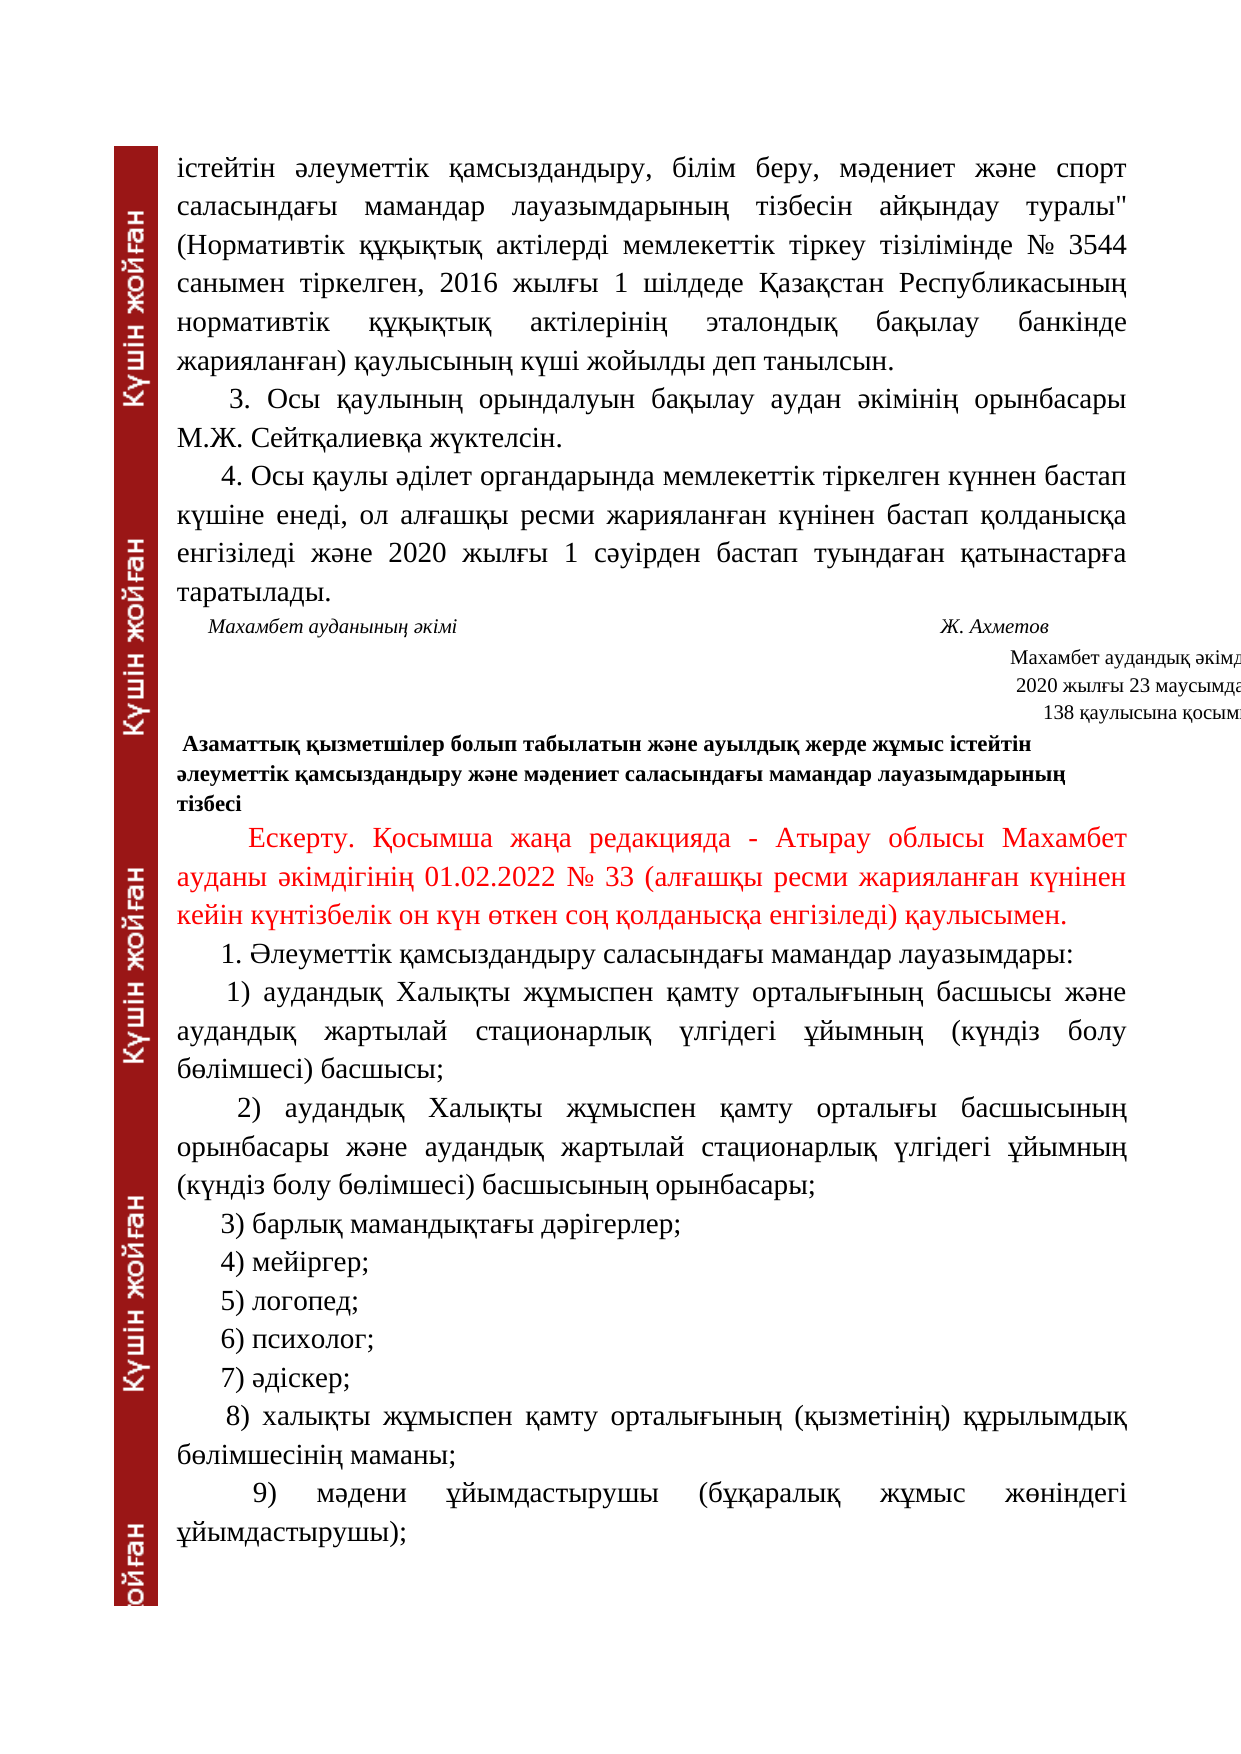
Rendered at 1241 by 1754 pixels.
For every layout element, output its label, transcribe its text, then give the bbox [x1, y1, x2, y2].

table_header Ж. Ахметов [939, 613, 1240, 643]
picture [114, 1316, 158, 1321]
picture [114, 453, 158, 458]
text 4. Осы қаулы әділет органдарында мемлекеттік тіркелген күннен бастап күшіне енеді, ол алғашқы ресми жарияланған күнінен бастап қолданысқа енгізіледі және 2020 жылғы 1 сәуірден бастап туындаған қатынастарға таратылады. [112, 458, 1128, 607]
picture [114, 146, 158, 150]
picture [114, 376, 158, 381]
picture [114, 1085, 158, 1090]
text 8) халықты жұмыспен қамту орталығының (қызметінің) құрылымдық бөлімшесінің маманы; [112, 1398, 1128, 1471]
picture [114, 931, 158, 936]
picture [114, 1201, 158, 1206]
text 3. Осы қаулының орындалуын бақылау аудан әкімінің орынбасары М.Ж. Сейтқалиевқа жүктелсін. [112, 381, 1128, 453]
text 1. Әлеуметтік қамсыздандыру саласындағы мамандар лауазымдары: [112, 936, 1128, 969]
table_header [101, 644, 912, 730]
text 9) мәдени ұйымдастырушы (бұқаралық жұмыс жөніндегі ұйымдастырушы); [112, 1476, 1128, 1548]
picture [114, 1471, 158, 1476]
text Ескерту. Қосымша жаңа редакцияда - Атырау облысы Махамбет ауданы әкімдігінің 01.02.2022 № 33 (алғашқы ресми жарияланған күнінен кейін күнтізбелік он күн өткен соң қолданысқа енгізіледі) қаулысымен. [112, 820, 1128, 931]
table_header Махамбет ауданының әкімі [101, 613, 939, 643]
picture [114, 1393, 158, 1398]
text 3) барлық мамандықтағы дәрігерлер; [112, 1206, 1128, 1239]
text 4) мейіргер; [112, 1244, 1128, 1278]
text 6) психолог; [112, 1321, 1128, 1355]
picture [114, 969, 158, 974]
picture [114, 1548, 158, 1606]
picture [114, 1278, 158, 1283]
table_header Махамбет аудандық әкімдігінің 2020 жылғы 23 маусымдағы № 138 қаулысына қосымша [912, 644, 1240, 730]
text 7) әдіскер; [112, 1360, 1128, 1393]
text 1) аудандық Халықты жұмыспен қамту орталығының басшысы және аудандық жартылай стационарлық үлгідегі ұйымның (күндіз болу бөлімшесі) басшысы; [112, 974, 1128, 1085]
text 2) аудандық Халықты жұмыспен қамту орталығы басшысының орынбасары және аудандық жартылай стационарлық үлгідегі ұйымның (күндіз болу бөлімшесі) басшысының орынбасары; [112, 1090, 1128, 1201]
text Азаматтық қызметшілер болып табылатын және ауылдық жерде жұмыс істейтін әлеуметтік қамсыздандыру және мәдениет саласындағы мамандар лауазымдарының тізбесі [112, 730, 1128, 817]
text 5) логопед; [112, 1283, 1128, 1316]
picture [114, 607, 158, 613]
picture [114, 1239, 158, 1244]
picture [114, 1355, 158, 1360]
